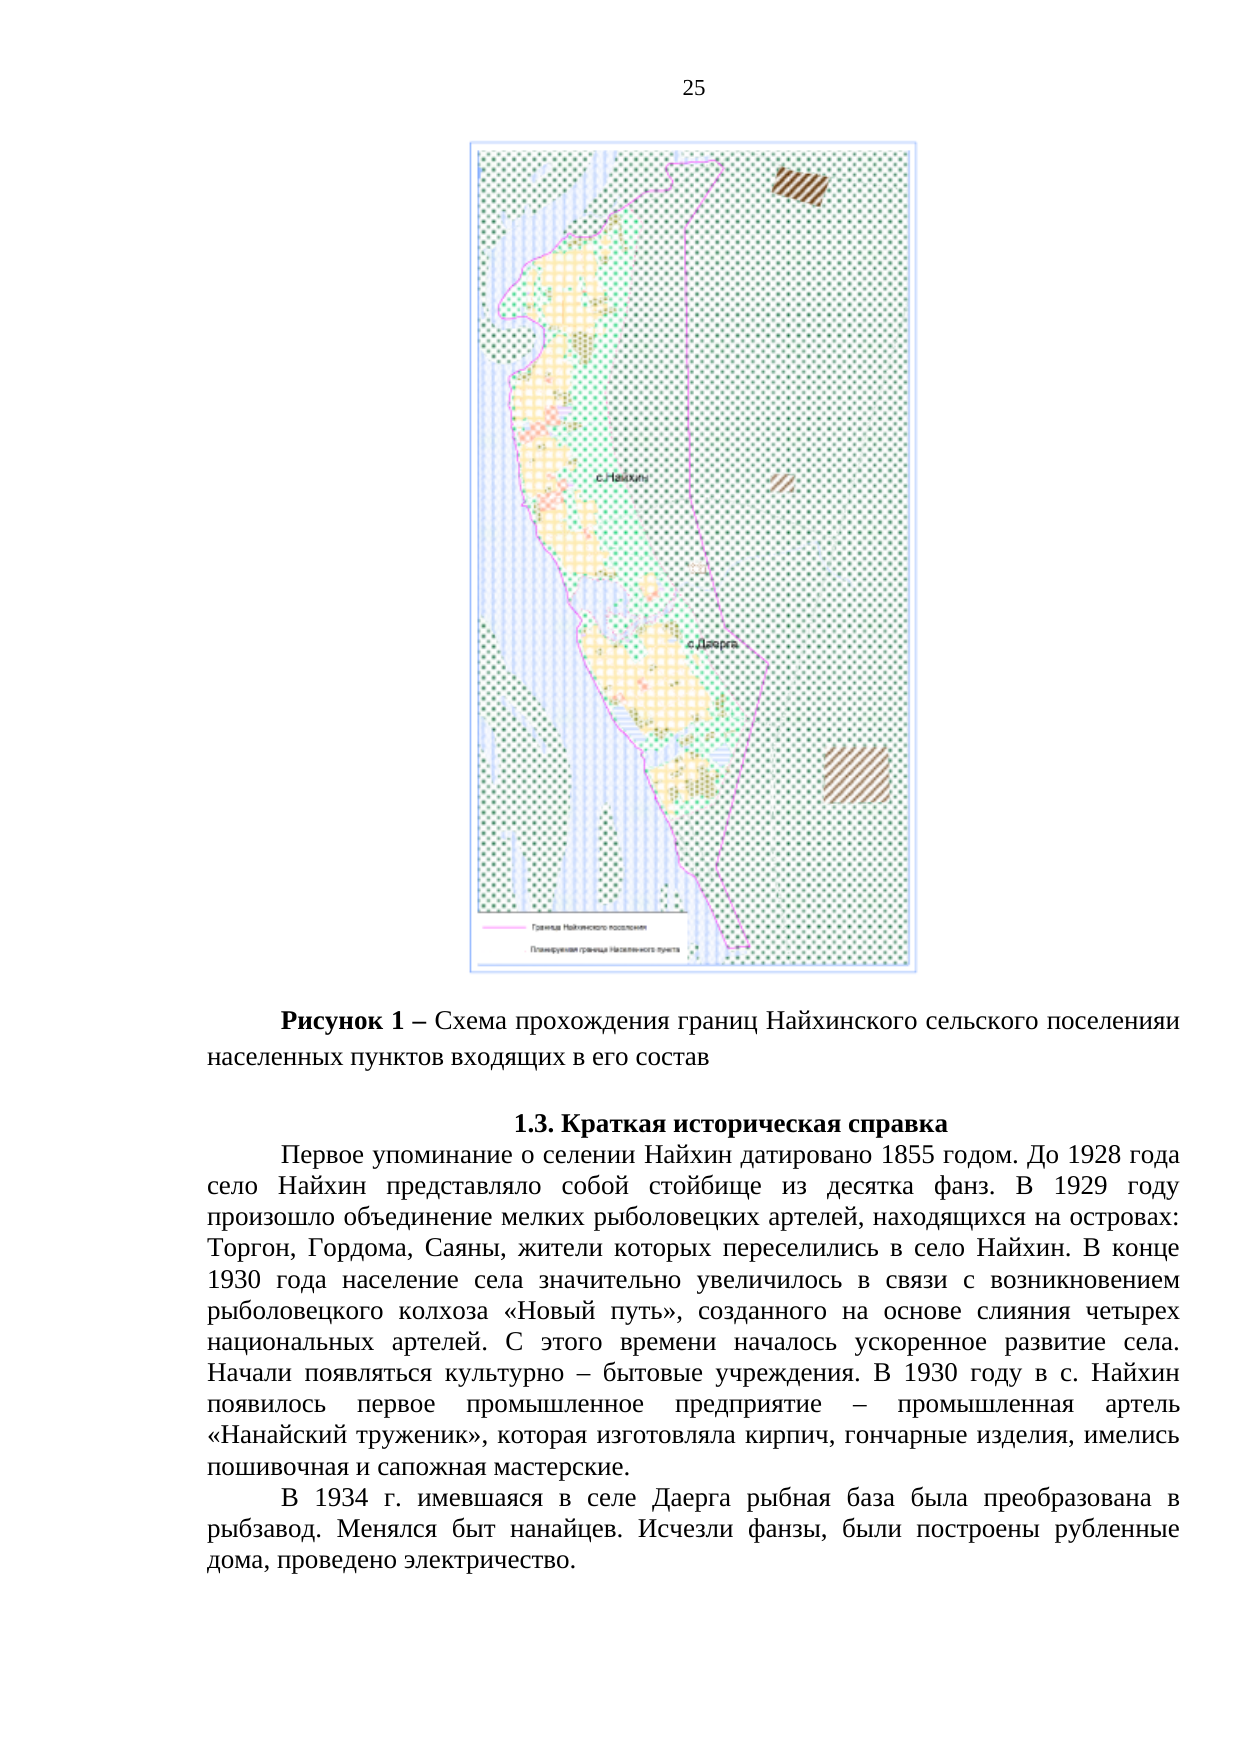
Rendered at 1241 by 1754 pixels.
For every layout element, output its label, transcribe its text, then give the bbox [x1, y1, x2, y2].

text 1.3. Краткая историческая справка [207, 1107, 1181, 1138]
text В 1934 г. имевшаяся в селе Даерга рыбная база была преобразована в рыбзавод. Менялся быт нанайцев. Исчезли фанзы, были построены рубленные дома, проведено электричество. [207, 1481, 1181, 1574]
text Рисунок 1 – Схема прохождения границ Найхинского сельского поселенияи населенных пунктов входящих в его состав [207, 1004, 1181, 1071]
text Первое упоминание о селении Найхин датировано 1855 годом. До 1928 года село Найхин представляло собой стойбище из десятка фанз. В 1929 году произошло объединение мелких рыболовецких артелей, находящихся на островах: Торгон, Гордома, Саяны, жители которых переселились в село Найхин. В конце 1930 года население села значительно увеличилось в связи с возникновением рыболовецкого колхоза «Новый путь», созданного на основе слияния четырех национальных артелей. С этого времени началось ускоренное развитие села. Начали появляться культурно – бытовые учреждения. В 1930 году в с. Найхин появилось первое промышленное предприятие – промышленная артель «Нанайский труженик», которая изготовляла кирпич, гончарные изделия, имелись пошивочная и сапожная мастерские. [207, 1138, 1181, 1481]
picture [459, 124, 929, 990]
